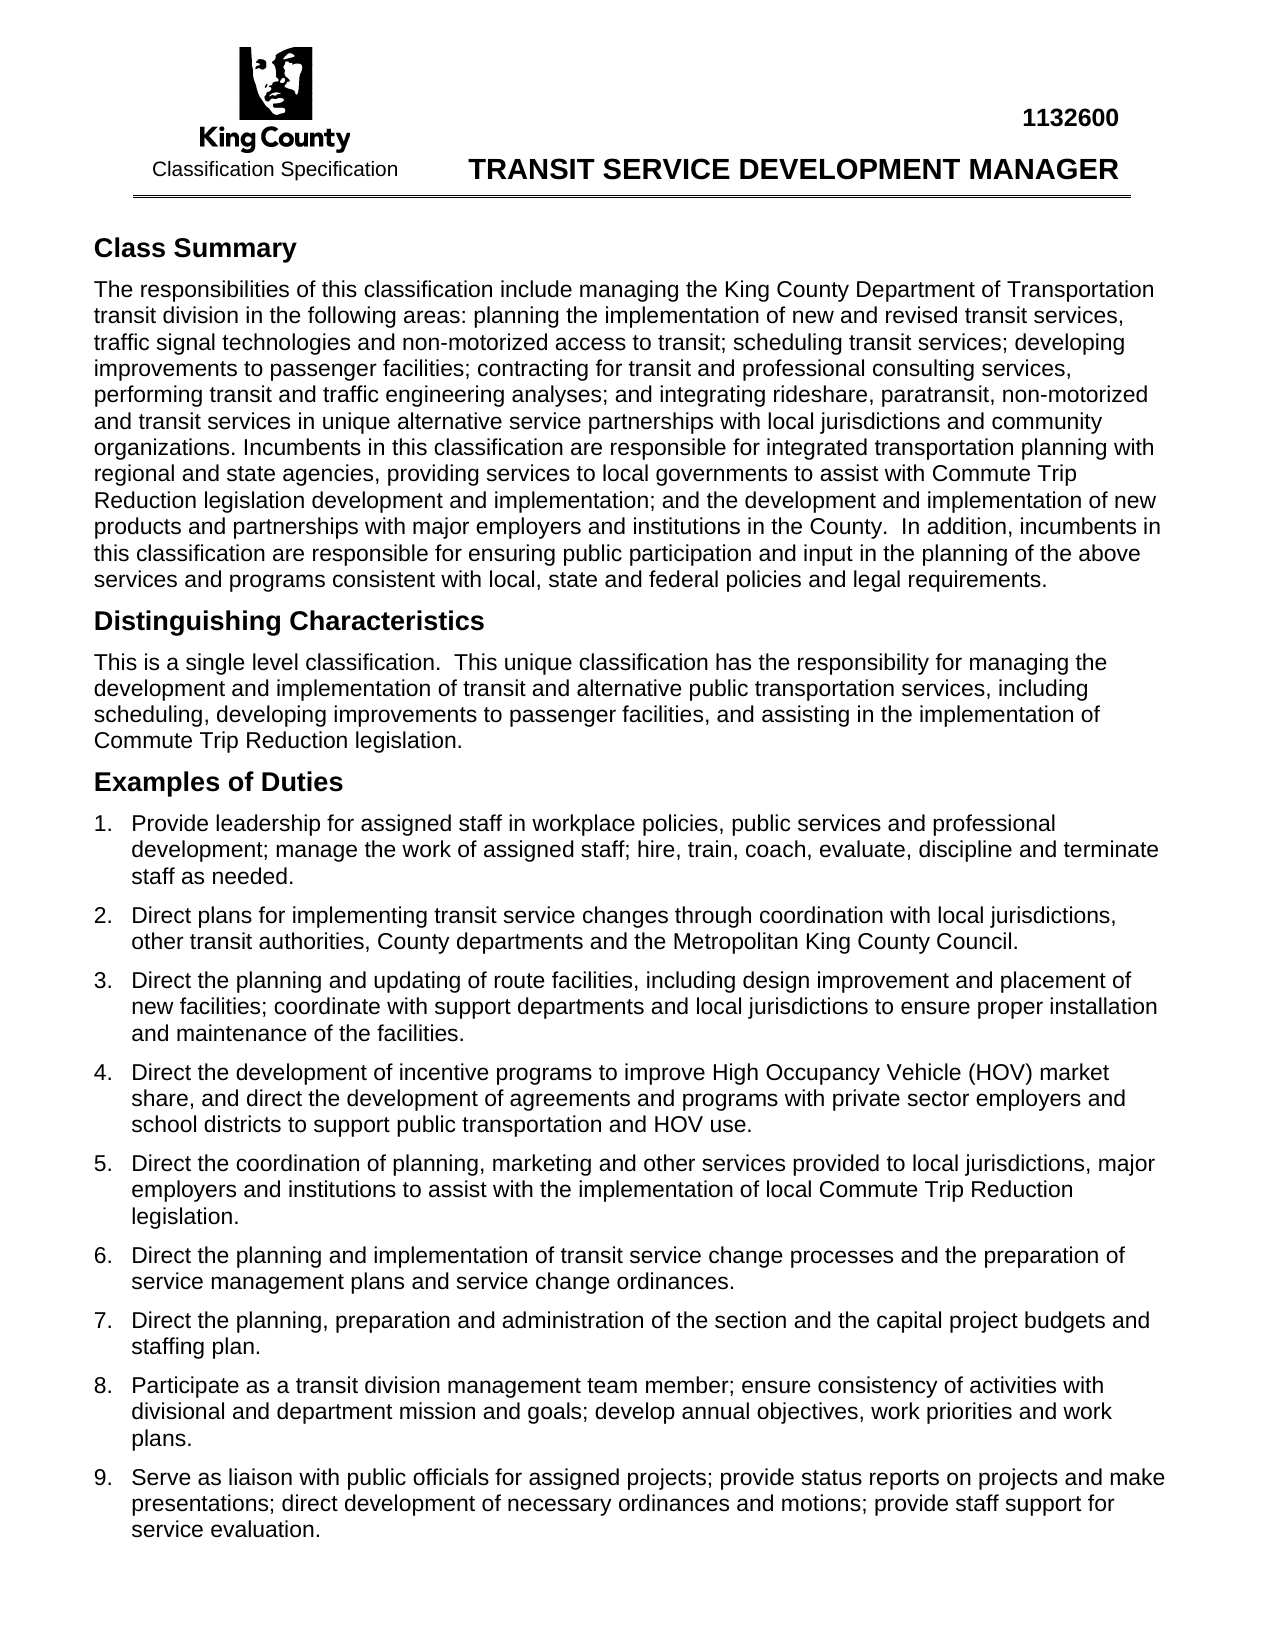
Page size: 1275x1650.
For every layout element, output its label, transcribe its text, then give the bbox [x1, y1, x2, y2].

list Direct plans for implementing transit service changes through coordination with local jurisdictions, other transit authorities, County departments and the Metropolitan King County Council. [94, 902, 1170, 954]
list Direct the coordination of planning, marketing and other services provided to local jurisdictions, major employers and institutions to assist with the implementation of local Commute Trip Reduction legislation. [94, 1150, 1170, 1229]
list Direct the development of incentive programs to improve High Occupancy Vehicle (HOV) market share, and direct the development of agreements and programs with private sector employers and school districts to support public transportation and HOV use. [94, 1058, 1170, 1137]
text Distinguishing Characteristics [94, 605, 1170, 636]
list Provide leadership for assigned staff in workplace policies, public services and professional development; manage the work of assigned staff; hire, train, coach, evaluate, discipline and terminate staff as needed. [94, 810, 1170, 889]
text Examples of Duties [94, 766, 1170, 798]
list Direct the planning and implementation of transit service change processes and the preparation of service management plans and service change ordinances. [94, 1242, 1170, 1294]
text Class Summary [94, 232, 1170, 263]
list Direct the planning, preparation and administration of the section and the capital project budgets and staffing plan. [94, 1307, 1170, 1359]
text The responsibilities of this classification include managing the King County Department of Transportation transit division in the following areas: planning the implementation of new and revised transit services, traffic signal technologies and non-motorized access to transit; scheduling transit services; developing improvements to passenger facilities; contracting for transit and professional consulting services, performing transit and traffic engineering analyses; and integrating rideshare, paratransit, non-motorized and transit services in unique alternative service partnerships with local jurisdictions and community organizations. Incumbents in this classification are responsible for integrated transportation planning with regional and state agencies, providing services to local governments to assist with Commute Trip Reduction legislation development and implementation; and the development and implementation of new products and partnerships with major employers and institutions in the County. In addition, incumbents in this classification are responsible for ensuring public participation and input in the planning of the above services and programs consistent with local, state and federal policies and legal requirements. [94, 276, 1170, 592]
list Participate as a transit division management team member; ensure consistency of activities with divisional and department mission and goals; develop annual objectives, work priorities and work plans. [94, 1372, 1170, 1451]
list Direct the planning and updating of route facilities, including design improvement and placement of new facilities; coordinate with support departments and local jurisdictions to ensure proper installation and maintenance of the facilities. [94, 967, 1170, 1046]
text This is a single level classification. This unique classification has the responsibility for managing the development and implementation of transit and alternative public transportation services, including scheduling, developing improvements to passenger facilities, and assisting in the implementation of Commute Trip Reduction legislation. [94, 648, 1170, 754]
picture [200, 47, 350, 153]
list Serve as liaison with public officials for assigned projects; provide status reports on projects and make presentations; direct development of necessary ordinances and motions; provide staff support for service evaluation. [94, 1463, 1170, 1543]
